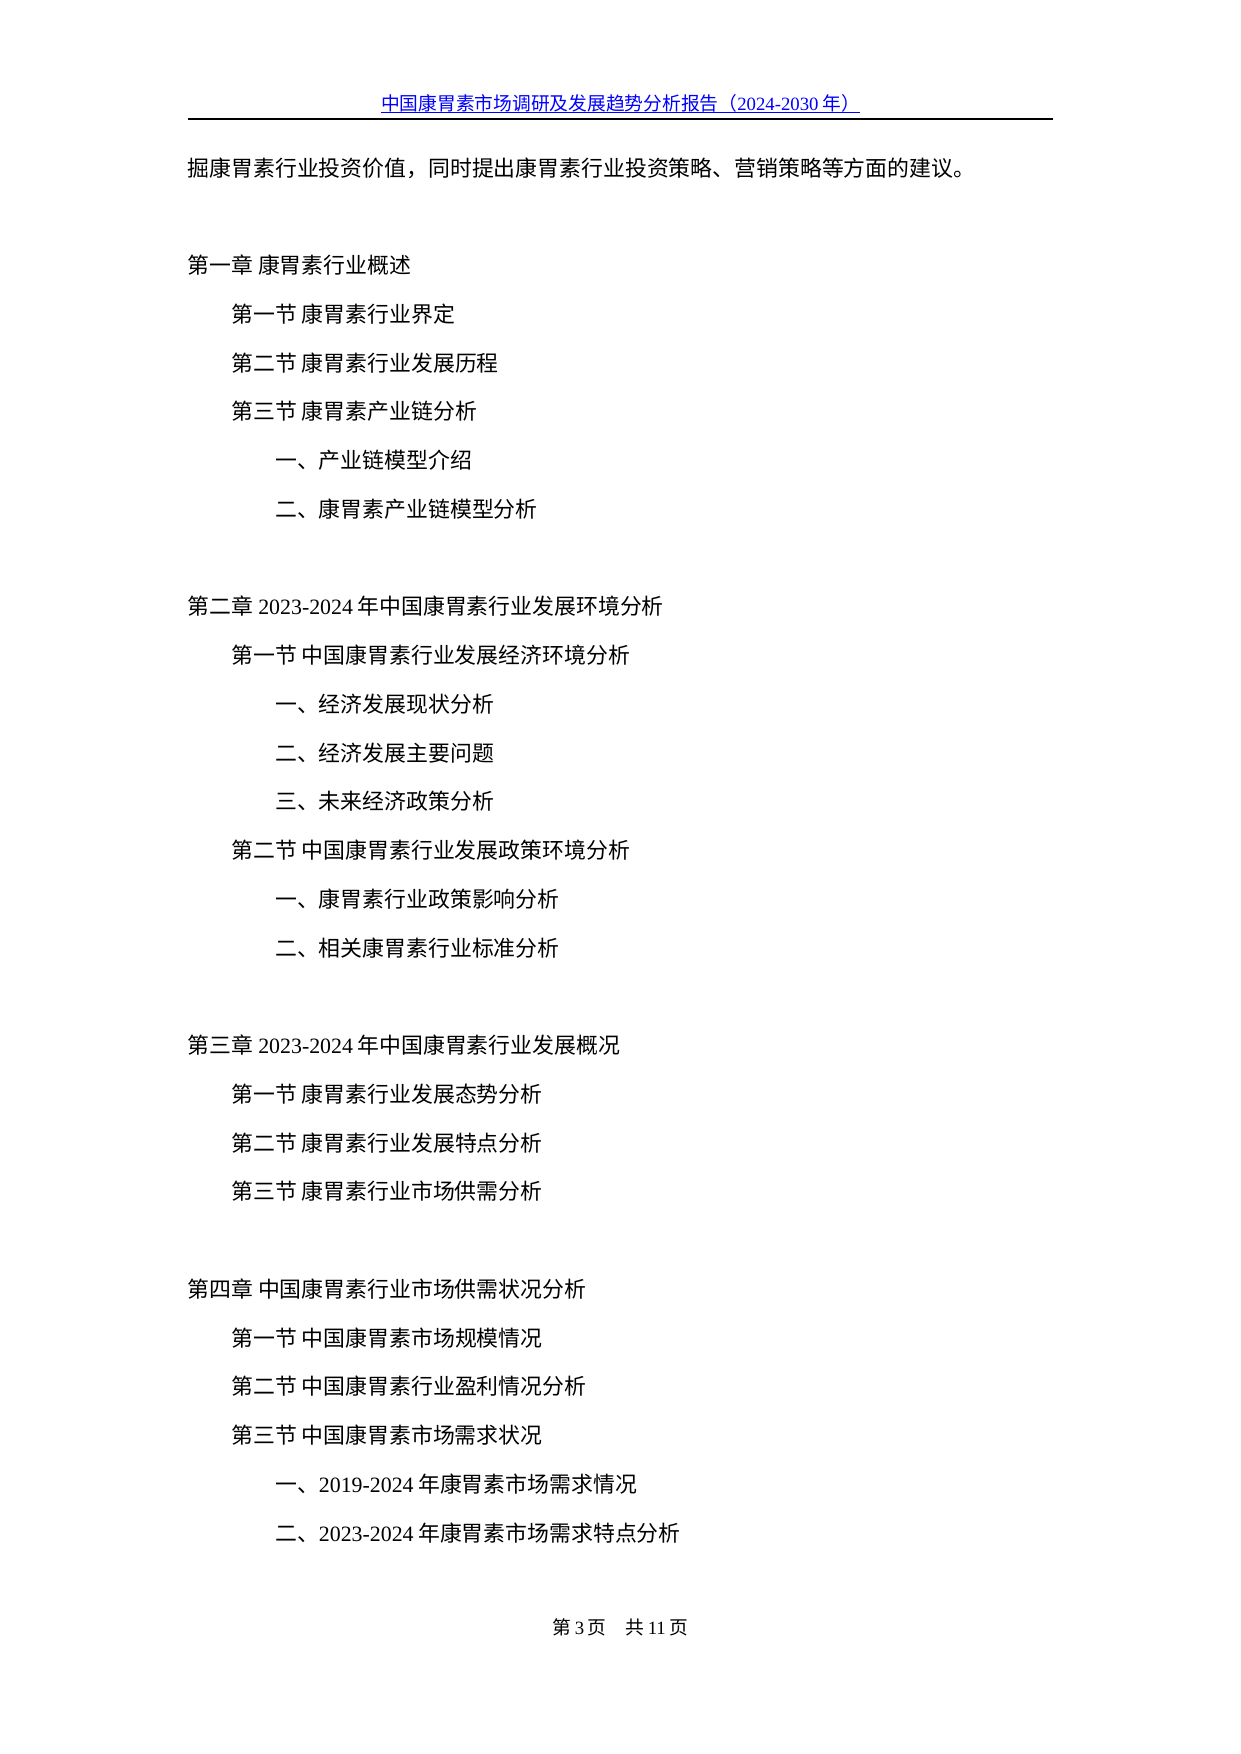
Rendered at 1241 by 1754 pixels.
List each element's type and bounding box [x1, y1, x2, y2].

text [187, 150, 1053, 1548]
